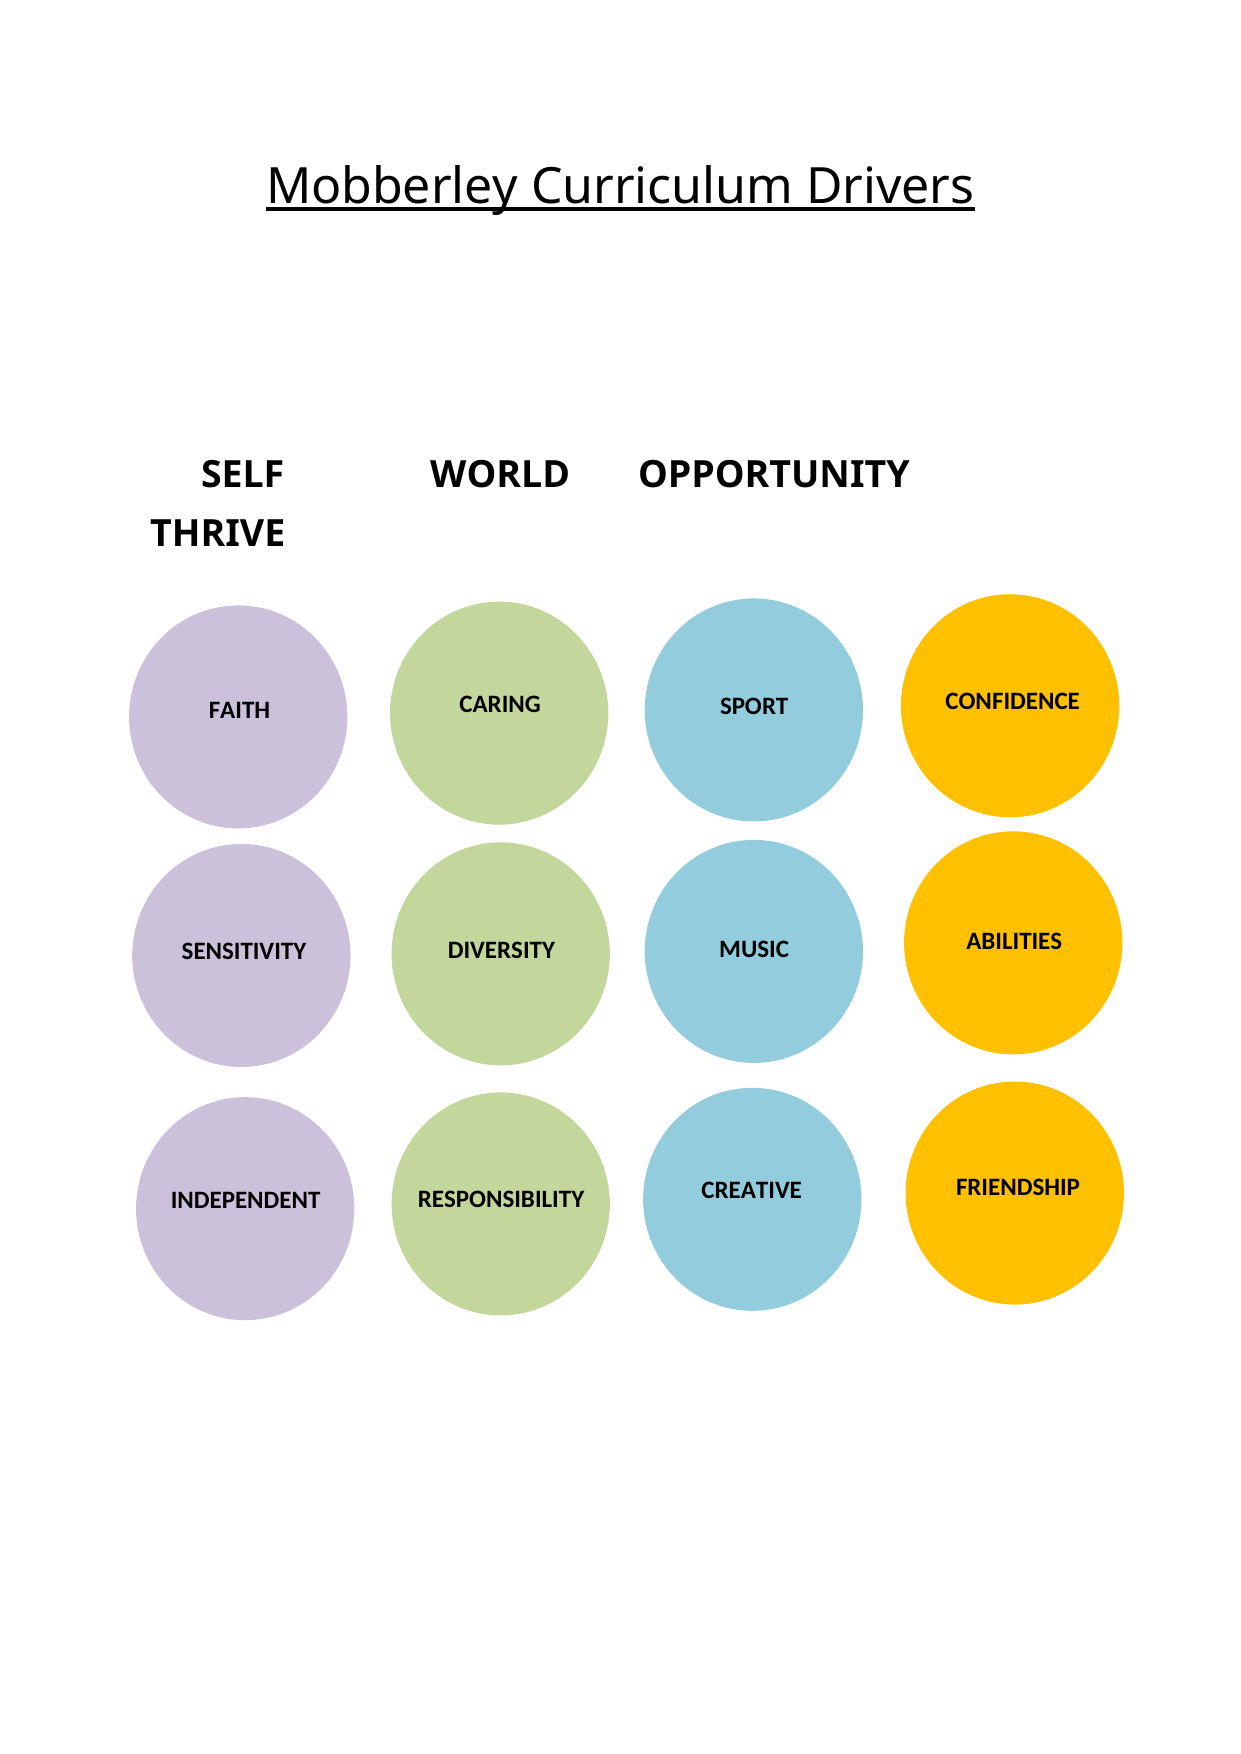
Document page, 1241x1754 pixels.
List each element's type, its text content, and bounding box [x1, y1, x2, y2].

text Mobberley Curriculum Drivers [150, 150, 1090, 218]
text SELF WORLD OPPORTUNITY THRIVE [150, 447, 1090, 557]
